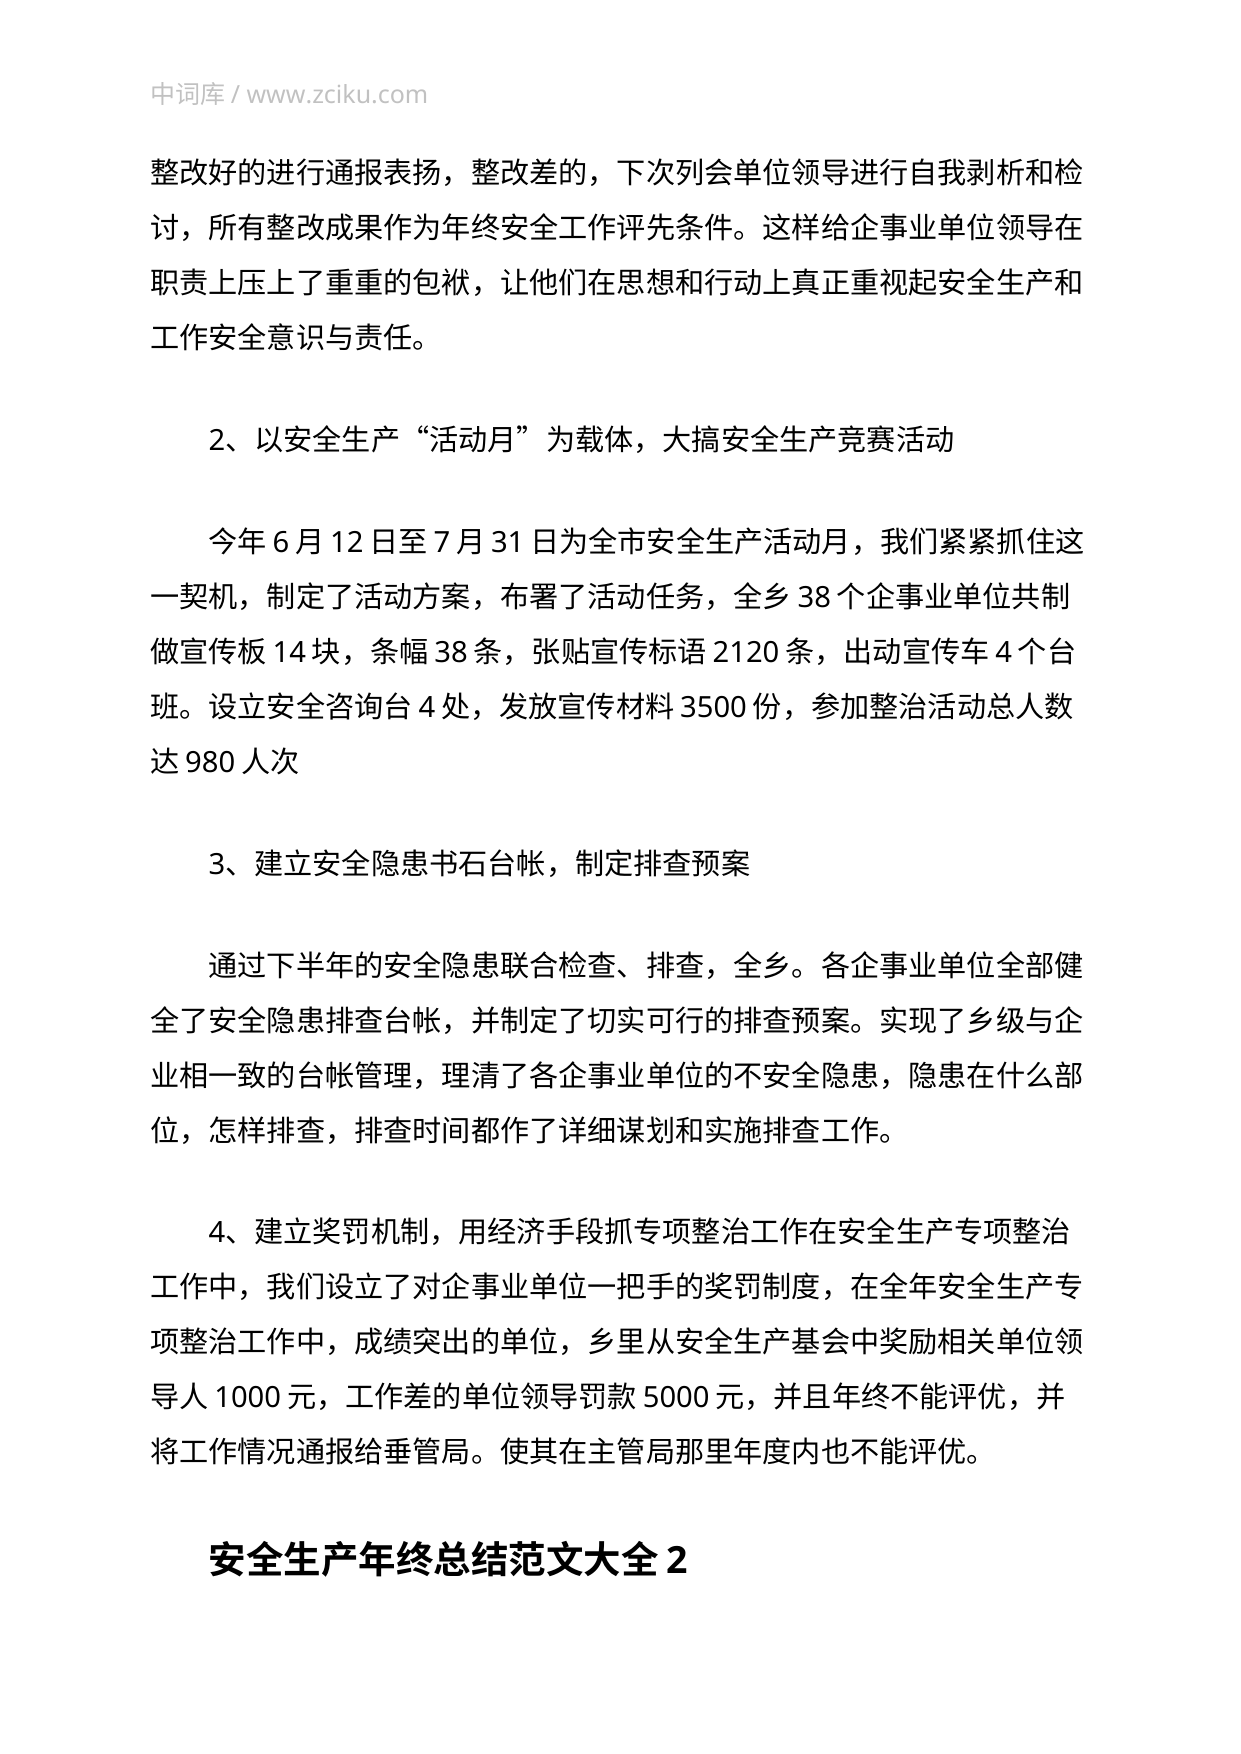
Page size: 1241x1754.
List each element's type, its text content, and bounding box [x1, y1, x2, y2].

text 安全生产年终总结范文大全2 [150, 1530, 1090, 1585]
text 2、以安全生产“活动月”为载体，大搞安全生产竞赛活动 [150, 416, 1090, 459]
text 4、建立奖罚机制，用经济手段抓专项整治工作在安全生产专项整治工作中，我们设立了对企事业单位一把手的奖罚制度，在全年安全生产专项整治工作中，成绩突出的单位，乡里从安全生产基会中奖励相关单位领导人1000元，工作差的单位领导罚款5000元，并且年终不能评优，并将工作情况通报给垂管局。使其在主管局那里年度内也不能评优。 [150, 1209, 1090, 1471]
text 3、建立安全隐患书石台帐，制定排查预案 [150, 840, 1090, 883]
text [150, 150, 1090, 357]
text 通过下半年的安全隐患联合检查、排查，全乡。各企事业单位全部健全了安全隐患排查台帐，并制定了切实可行的排查预案。实现了乡级与企业相一致的台帐管理，理清了各企事业单位的不安全隐患，隐患在什么部位，怎样排查，排查时间都作了详细谋划和实施排查工作。 [150, 942, 1090, 1149]
text 今年6月12日至7月31日为全市安全生产活动月，我们紧紧抓住这一契机，制定了活动方案，布署了活动任务，全乡38个企事业单位共制做宣传板14块，条幅38条，张贴宣传标语2120条，出动宣传车4个台班。设立安全咨询台4处，发放宣传材料3500份，参加整治活动总人数达980人次 [150, 518, 1090, 781]
